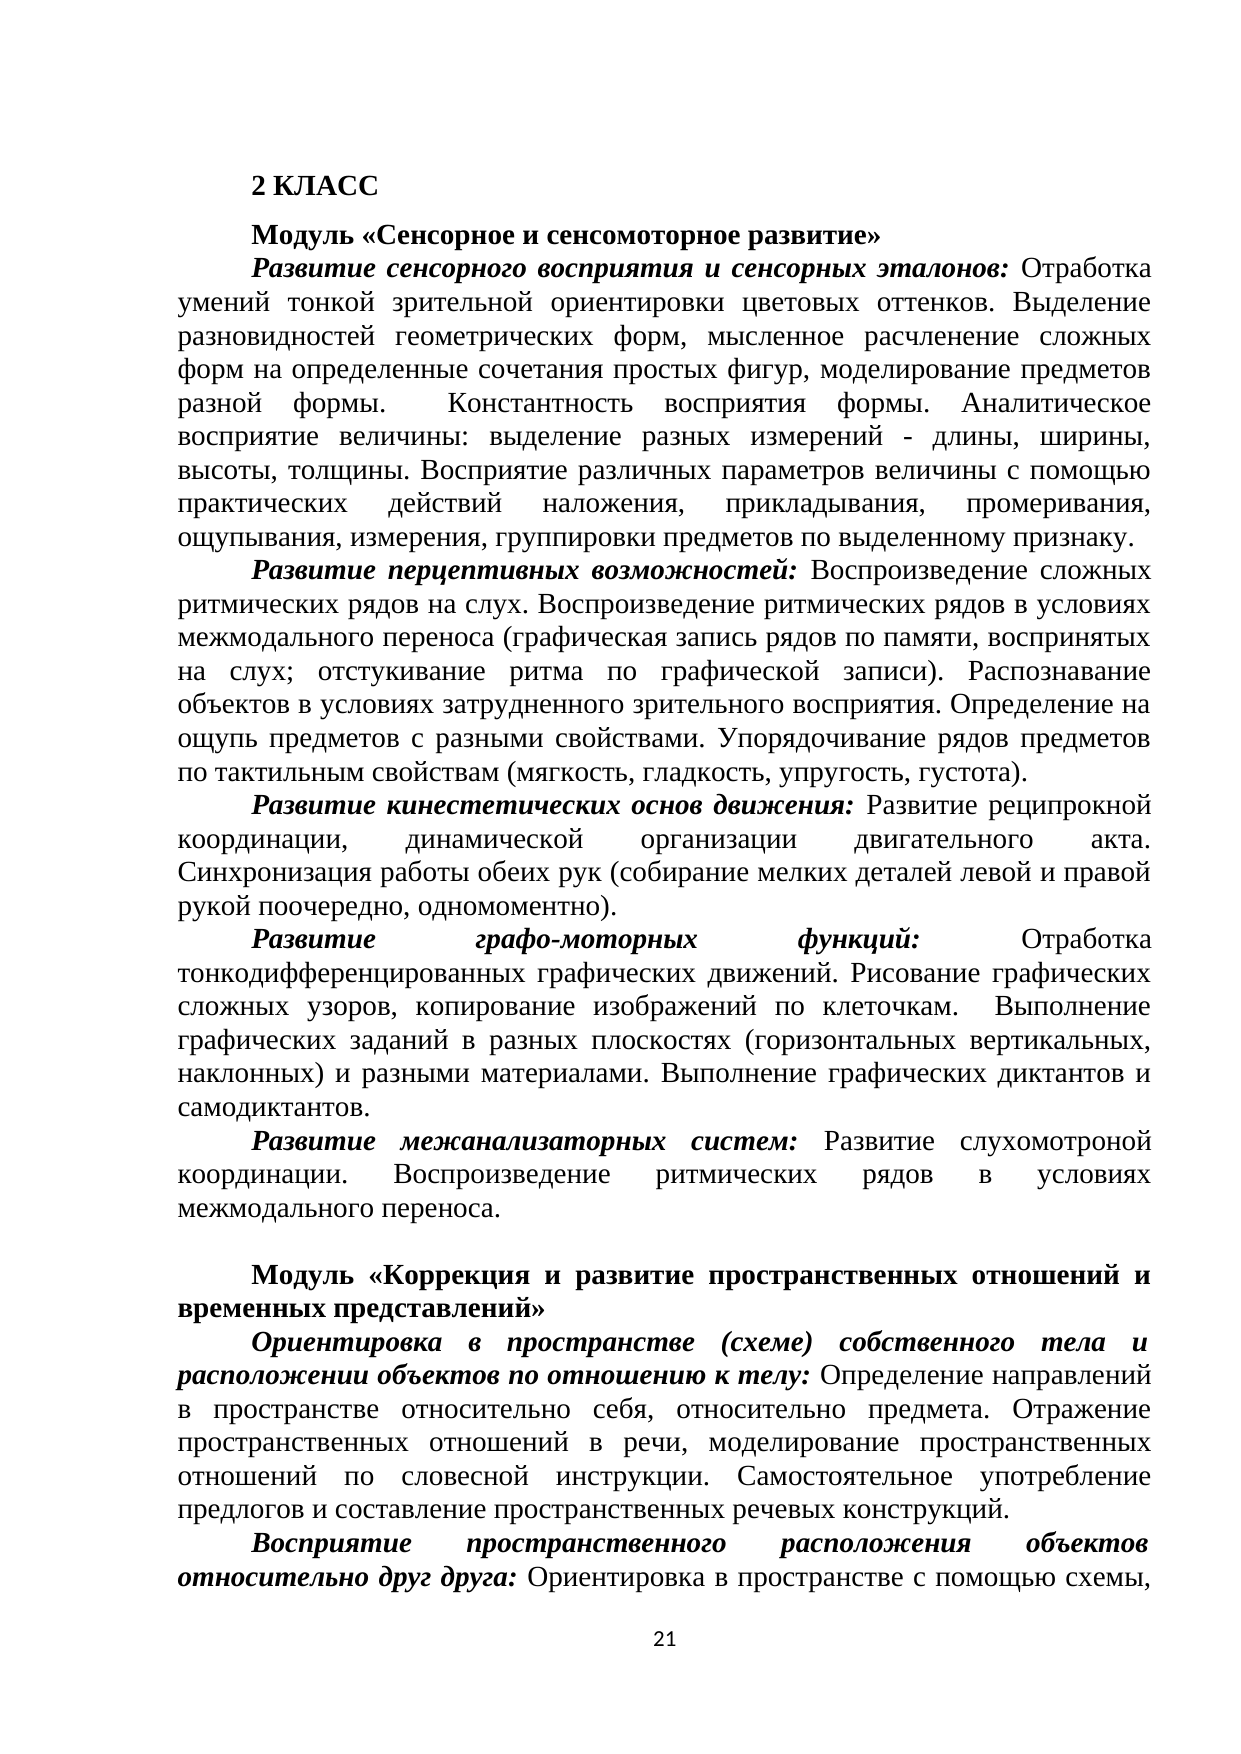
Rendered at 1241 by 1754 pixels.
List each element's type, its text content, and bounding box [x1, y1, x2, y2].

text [177, 1525, 1152, 1592]
text Развитие межанализаторных систем: Развитие слухомотроной координации. Воспроизведение ритмических рядов в условиях межмодального переноса. [177, 1123, 1152, 1223]
text Развитие графо-моторных функций: Отработка тонкодифференцированных графических движений. Рисование графических сложных узоров, копирование изображений по клеточкам. Выполнение графических заданий в разных плоскостях (горизонтальных вертикальных, наклонных) и разными материалами. Выполнение графических диктантов и самодиктантов. [177, 921, 1152, 1123]
subtitle 2 КЛАСС [251, 168, 1152, 202]
text Ориентировка в пространстве (схеме) собственного тела и расположении объектов по отношению к телу: Определение направлений в пространстве относительно себя, относительно предмета. Отражение пространственных отношений в речи, моделирование пространственных отношений по словесной инструкции. Самостоятельное употребление предлогов и составление пространственных речевых конструкций. [177, 1324, 1152, 1525]
text Модуль «Коррекция и развитие пространственных отношений и временных представлений» [177, 1257, 1152, 1324]
text Модуль «Сенсорное и сенсомоторное развитие» [177, 217, 1152, 251]
text Развитие сенсорного восприятия и сенсорных эталонов: Отработка умений тонкой зрительной ориентировки цветовых оттенков. Выделение разновидностей геометрических форм, мысленное расчленение сложных форм на определенные сочетания простых фигур, моделирование предметов разной формы. Константность восприятия формы. Аналитическое восприятие величины: выделение разных измерений - длины, ширины, высоты, толщины. Восприятие различных параметров величины с помощью практических действий наложения, прикладывания, промеривания, ощупывания, измерения, группировки предметов по выделенному признаку. [177, 251, 1152, 552]
text Развитие перцептивных возможностей: Воспроизведение сложных ритмических рядов на слух. Воспроизведение ритмических рядов в условиях межмодального переноса (графическая запись рядов по памяти, воспринятых на слух; отстукивание ритма по графической записи). Распознавание объектов в условиях затрудненного зрительного восприятия. Определение на ощупь предметов с разными свойствами. Упорядочивание рядов предметов по тактильным свойствам (мягкость, гладкость, упругость, густота). [177, 552, 1152, 787]
text Развитие кинестетических основ движения: Развитие реципрокной координации, динамической организации двигательного акта. Синхронизация работы обеих рук (собирание мелких деталей левой и правой рукой поочередно, одномоментно). [177, 787, 1152, 921]
